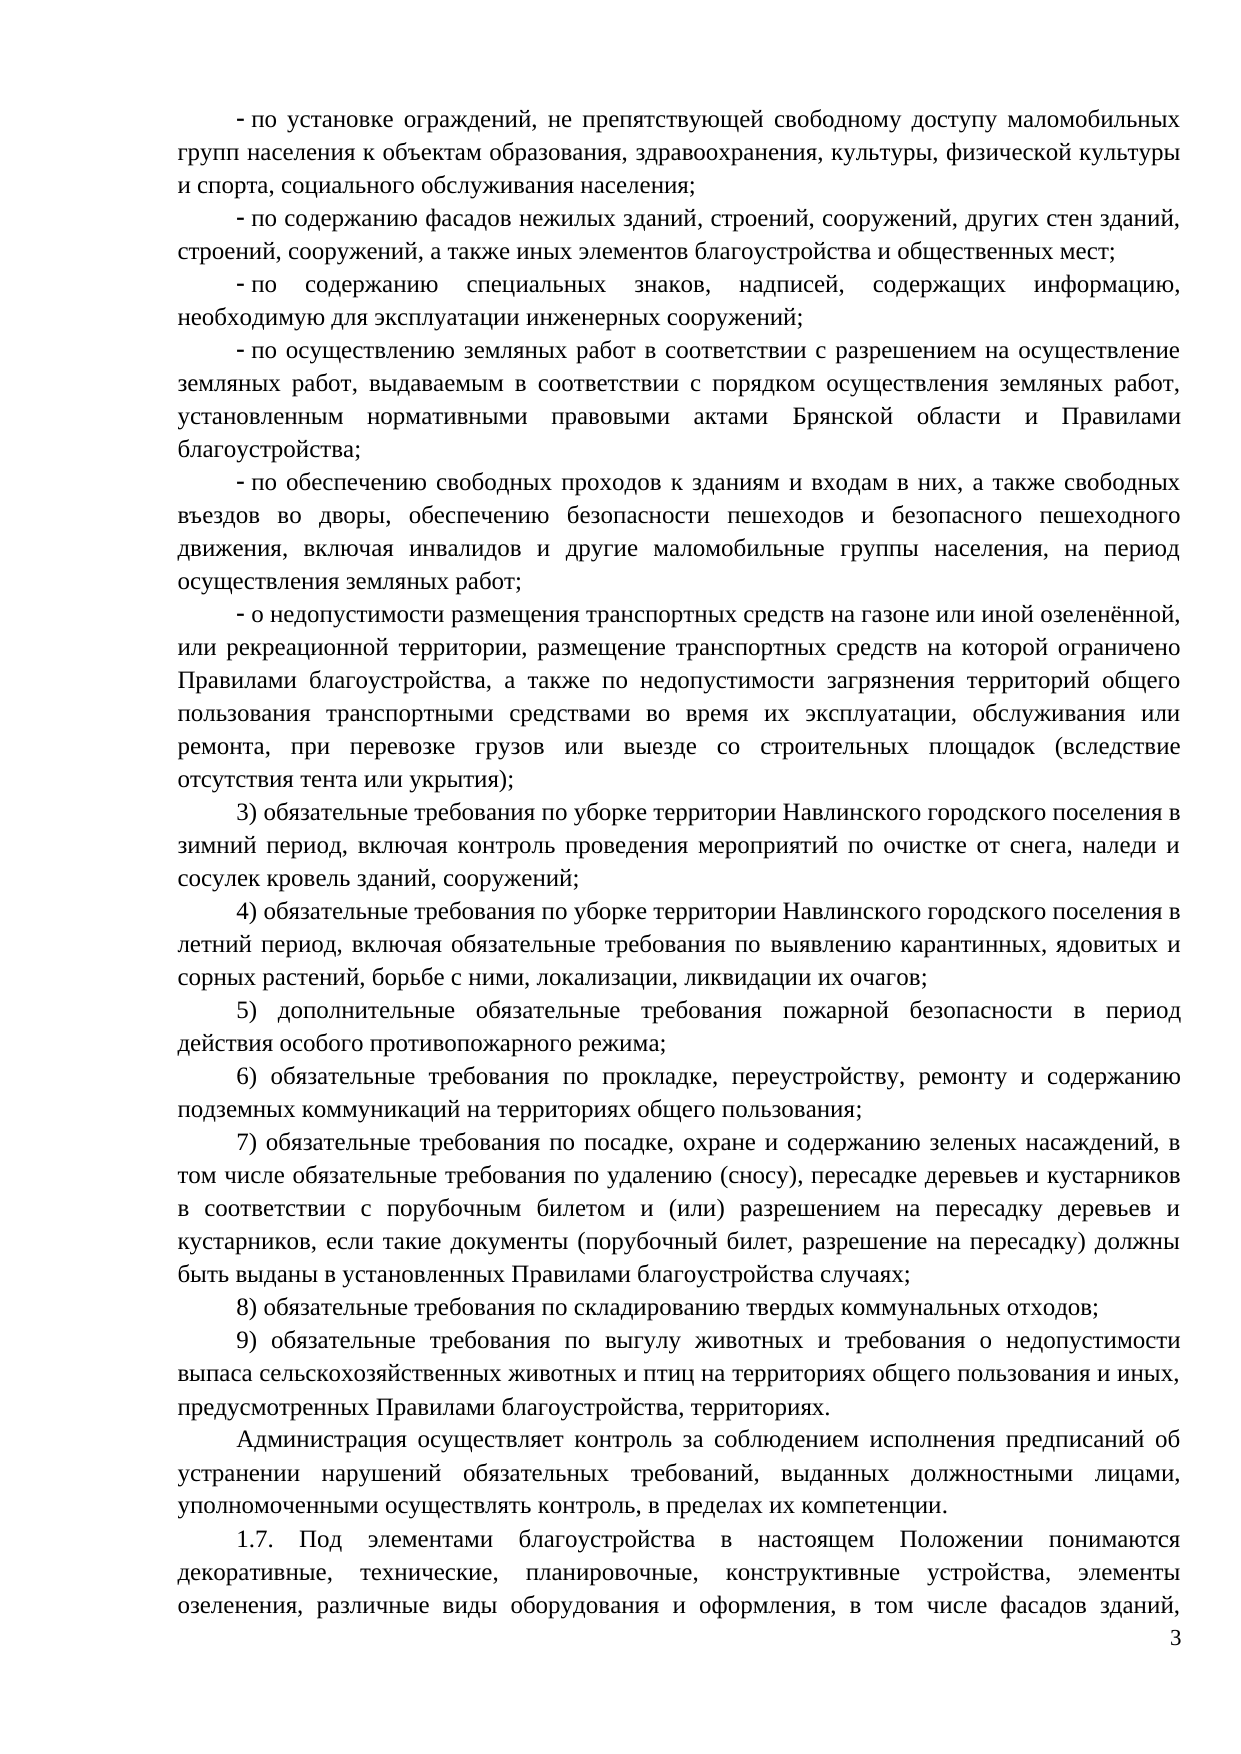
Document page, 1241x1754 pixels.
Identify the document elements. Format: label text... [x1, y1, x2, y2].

text Администрация осуществляет контроль за соблюдением исполнения предписаний об устранении нарушений обязательных требований, выданных должностными лицами, уполномоченными осуществлять контроль, в пределах их компетенции. [177, 1424, 1181, 1519]
list по содержанию фасадов нежилых зданий, строений, сооружений, других стен зданий, строений, сооружений, а также иных элементов благоустройства и общественных мест; [177, 203, 1181, 264]
text 9) обязательные требования по выгулу животных и требования о недопустимости выпаса сельскохозяйственных животных и птиц на территориях общего пользования и иных, предусмотренных Правилами благоустройства, территориях. [177, 1326, 1181, 1420]
text 6) обязательные требования по прокладке, переустройству, ремонту и содержанию подземных коммуникаций на территориях общего пользования; [177, 1061, 1181, 1123]
list по содержанию специальных знаков, надписей, содержащих информацию, необходимую для эксплуатации инженерных сооружений; [177, 269, 1181, 331]
list о недопустимости размещения транспортных средств на газоне или иной озеленённой, или рекреационной территории, размещение транспортных средств на которой ограничено Правилами благоустройства, а также по недопустимости загрязнения территорий общего пользования транспортными средствами во время их эксплуатации, обслуживания или ремонта, при перевозке грузов или выезде со строительных площадок (вследствие отсутствия тента или укрытия); [177, 599, 1181, 793]
text 4) обязательные требования по уборке территории Навлинского городского поселения в летний период, включая обязательные требования по выявлению карантинных, ядовитых и сорных растений, борьбе с ними, локализации, ликвидации их очагов; [177, 896, 1181, 991]
list по установке ограждений, не препятствующей свободному доступу маломобильных групп населения к объектам образования, здравоохранения, культуры, физической культуры и спорта, социального обслуживания населения; [177, 104, 1181, 198]
text 8) обязательные требования по складированию твердых коммунальных отходов; [177, 1292, 1181, 1321]
list по осуществлению земляных работ в соответствии с разрешением на осуществление земляных работ, выдаваемым в соответствии с порядком осуществления земляных работ, установленным нормативными правовыми актами Брянской области и Правилами благоустройства; [177, 335, 1181, 463]
text 3) обязательные требования по уборке территории Навлинского городского поселения в зимний период, включая контроль проведения мероприятий по очистке от снега, наледи и сосулек кровель зданий, сооружений; [177, 797, 1181, 892]
text 5) дополнительные обязательные требования пожарной безопасности в период действия особого противопожарного режима; [177, 995, 1181, 1057]
text 7) обязательные требования по посадке, охране и содержанию зеленых насаждений, в том числе обязательные требования по удалению (сносу), пересадке деревьев и кустарников в соответствии с порубочным билетом и (или) разрешением на пересадку деревьев и кустарников, если такие документы (порубочный билет, разрешение на пересадку) должны быть выданы в установленных Правилами благоустройства случаях; [177, 1127, 1181, 1288]
list по обеспечению свободных проходов к зданиям и входам в них, а также свободных въездов во дворы, обеспечению безопасности пешеходов и безопасного пешеходного движения, включая инвалидов и другие маломобильные группы населения, на период осуществления земляных работ; [177, 467, 1181, 595]
